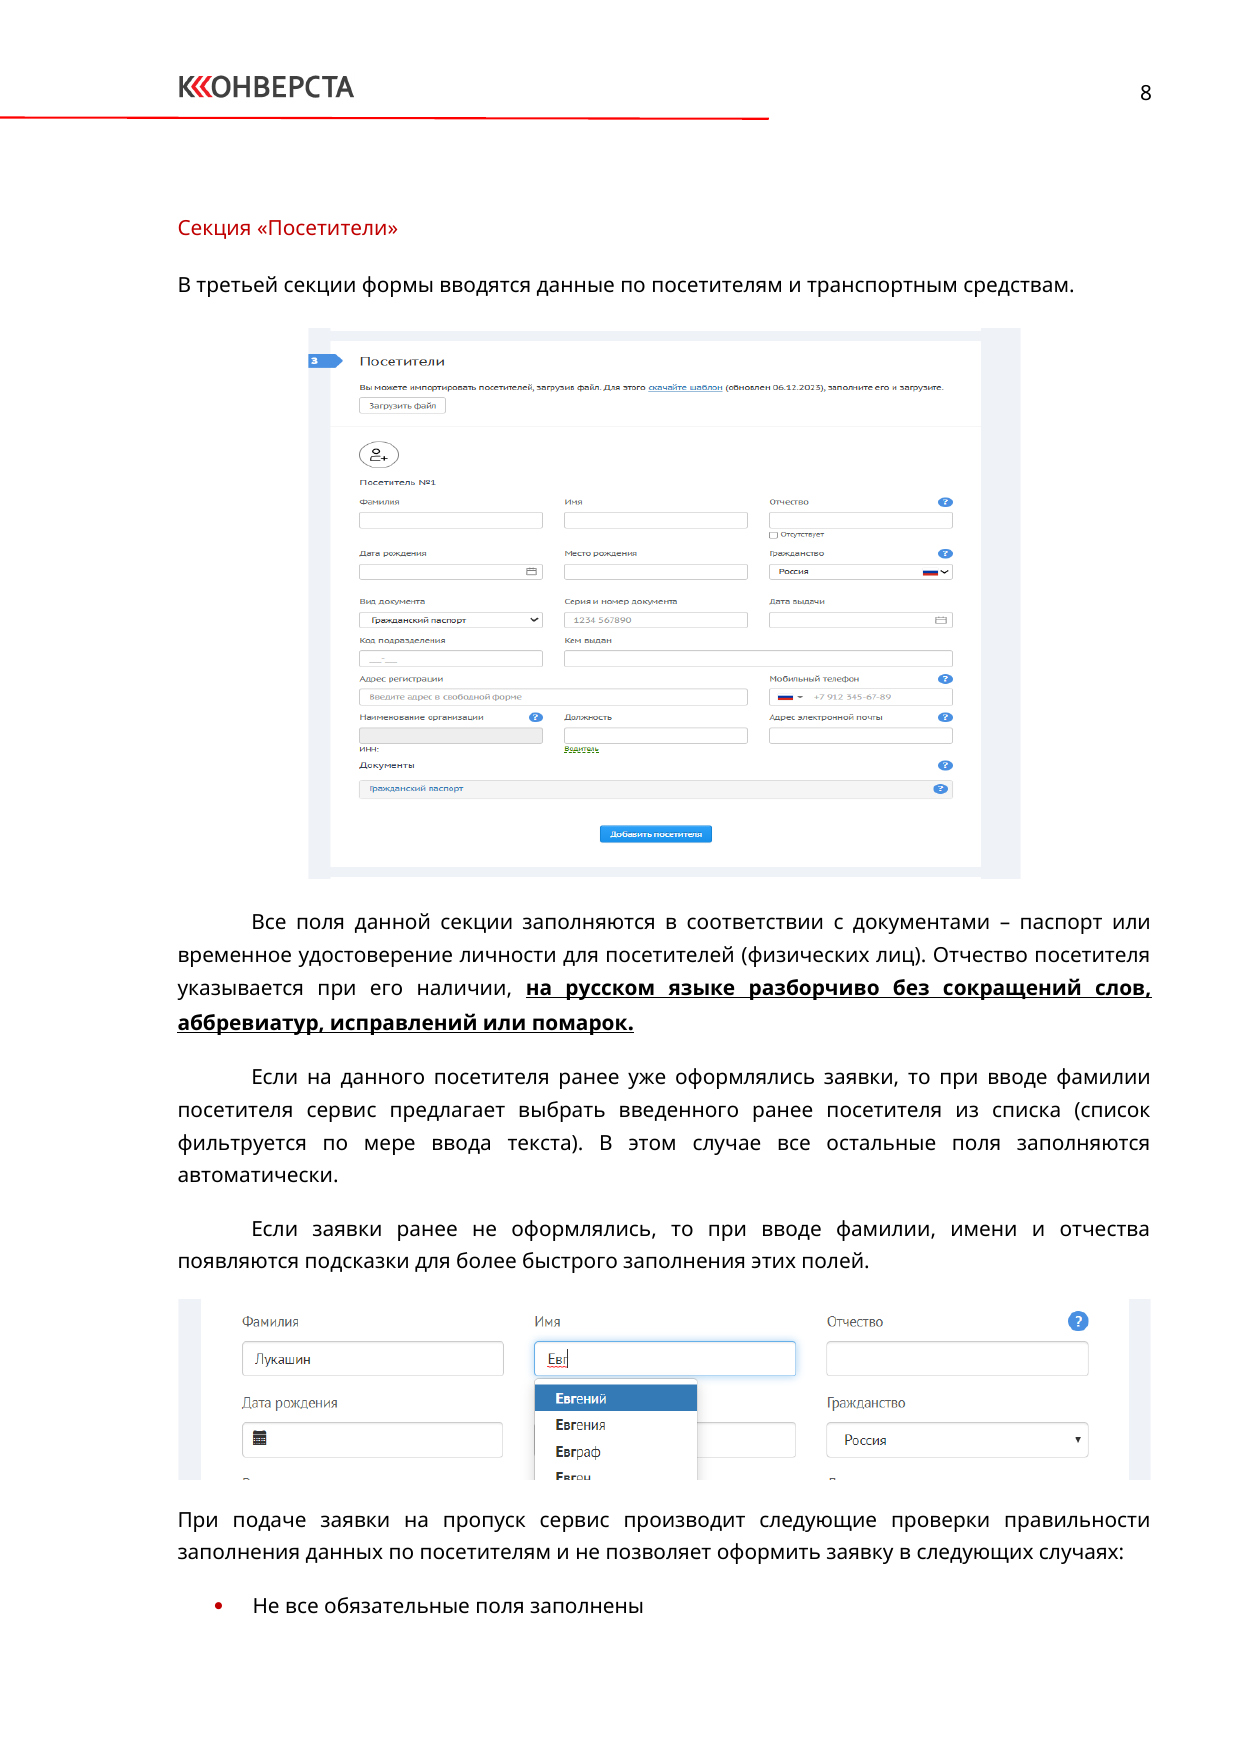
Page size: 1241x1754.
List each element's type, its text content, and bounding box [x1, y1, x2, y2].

list Не все обязательные поля заполнены [215, 1591, 1152, 1619]
text Если на данного посетителя ранее уже оформлялись заявки, то при вводе фамилии посетителя сервис предлагает выбрать введенного ранее посетителя из списка (список фильтруется по мере ввода текста). В этом случае все остальные поля заполняются автоматически. [177, 1062, 1152, 1189]
text Все поля данной секции заполняются в соответствии с документами – паспорт или временное удостоверение личности для посетителей (физических лиц). Отчество посетителя указывается при его наличии, на русском языке разборчиво без сокращений слов, аббревиатур, исправлений или помарок. [177, 907, 1152, 1037]
picture [308, 328, 1021, 879]
text В третьей секции формы вводятся данные по посетителям и транспортным средствам. [177, 271, 1152, 299]
picture [177, 73, 355, 100]
subtitle Секция «Посетители» [177, 213, 1152, 241]
text Если заявки ранее не оформлялись, то при вводе фамилии, имени и отчества появляются подсказки для более быстрого заполнения этих полей. [177, 1214, 1152, 1275]
text При подаче заявки на пропуск сервис производит следующие проверки правильности заполнения данных по посетителям и не позволяет оформить заявку в следующих случаях: [177, 1505, 1152, 1566]
picture [178, 1299, 1151, 1480]
